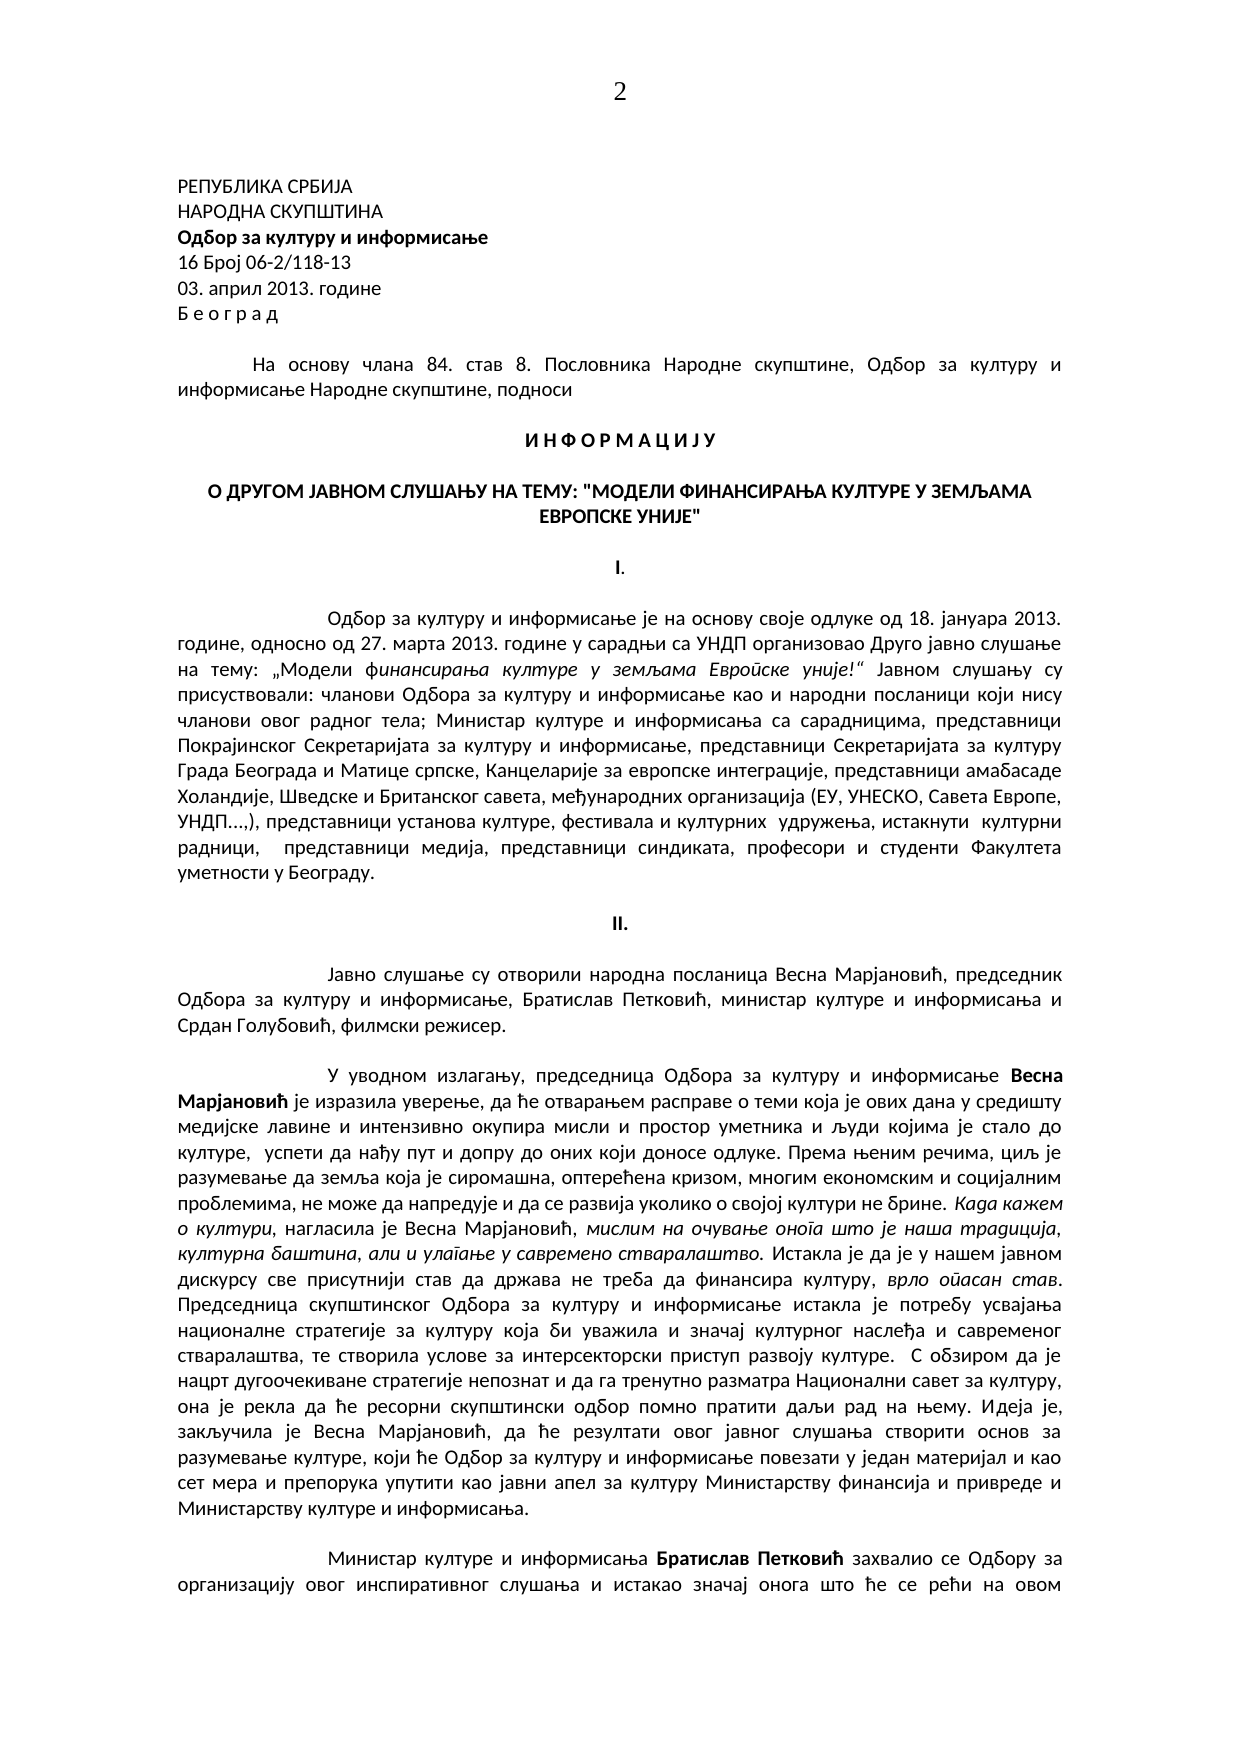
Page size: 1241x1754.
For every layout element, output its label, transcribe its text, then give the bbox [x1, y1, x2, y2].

text Одбор за културу и информисање је на основу своје одлуке од 18. јануара 2013. године, односно од 27. марта 2013. године у сарадњи са УНДП организовао Друго јавно слушање на тему: „Модели финансирања културе у земљама Европске уније!“ Јавном слушању су присуствовали: чланови Одбора за културу и информисање као и народни посланици који нису чланови овог радног тела; Министар културе и информисања са сарадницима, представници Покрајинског Секретаријата за културу и информисање, представници Секретаријата за културу Града Београда и Матице српске, Канцеларије за европске интеграције, представници амабасаде Холандије, Шведске и Британског савета, међународних организација (ЕУ, УНЕСКО, Савета Европе, УНДП...,), представници установа културе, фестивала и културних удружења, истакнути културни радници, представници медија, представници синдиката, професори и студенти Факултета уметности у Београду. [177, 605, 1063, 885]
text У уводном излагању, председница Одбора за културу и информисање Весна Марјановић је изразила уверење, да ће отварањем расправе о теми која је ових дана у средишту медијске лавине и интензивно окупира мисли и простор уметника и људи којима је стало до културе, успети да нађу пут и допру до оних који доносе одлуке. Према њеним речима, циљ је разумевање да земља која је сиромашна, оптерећена кризом, многим економским и социјалним проблемима, не може да напредује и да се развија уколико о својој култури не брине. Када кажем о култури, нагласила је Весна Марјановић, мислим на очување онога што је наша традиција, културна баштина, али и улагање у савремено стваралаштво. Истакла је да је у нашем јавном дискурсу све присутнији став да држава не треба да финансира културу, врло опасан став. Председница скупштинског Одбора за културу и информисање истакла је потребу усвајања националне стратегије за културу која би уважила и значај културног наслеђа и савременог стваралаштва, те створила услове за интерсекторски приступ развоју културе. С обзиром да је нацрт дугоочекиване стратегије непознат и да га тренутно разматра Национални савет за културу, она је рекла да ће ресорни скупштински одбор помно пратити даљи рад на њему. Идеја је, закључила је Весна Марјановић, да ће резултати овог јавног слушања створити основ за разумевање културе, који ће Одбор за културу и информисање повезати у један материјал и као сет мера и препорука упутити као јавни апел за културу Министарству финансија и привреде и Министарству културе и информисања. [177, 1063, 1063, 1520]
text 03. април 2013. године [177, 275, 1063, 300]
text I. [177, 554, 1063, 580]
text НАРОДНА СКУПШТИНА [177, 198, 1063, 224]
text Јавно слушање су отворили народна посланица Весна Марјановић, председник Одбора за културу и информисање, Братислав Петковић, министар културе и информисања и Срдан Голубовић, филмски режисер. [177, 961, 1063, 1037]
text И Н Ф О Р М А Ц И Ј У [177, 427, 1063, 453]
text II. [177, 910, 1063, 936]
text О ДРУГОМ ЈАВНОМ СЛУШАЊУ НА ТЕМУ: "МОДЕЛИ ФИНАНСИРАЊА КУЛТУРЕ У ЗЕМЉАМА ЕВРОПСКЕ УНИЈЕ" [177, 478, 1063, 529]
text На основу члана 84. став 8. Пословника Народне скупштине, Одбор за културу и информисање Народне скупштине, подноси [177, 351, 1063, 402]
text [177, 1546, 1063, 1596]
text Одбор за културу и информисање [177, 224, 1063, 249]
text Б е о г р а д [177, 300, 1063, 326]
text РЕПУБЛИКА СРБИЈА [177, 173, 1063, 198]
text 16 Број 06-2/118-13 [177, 249, 1063, 275]
